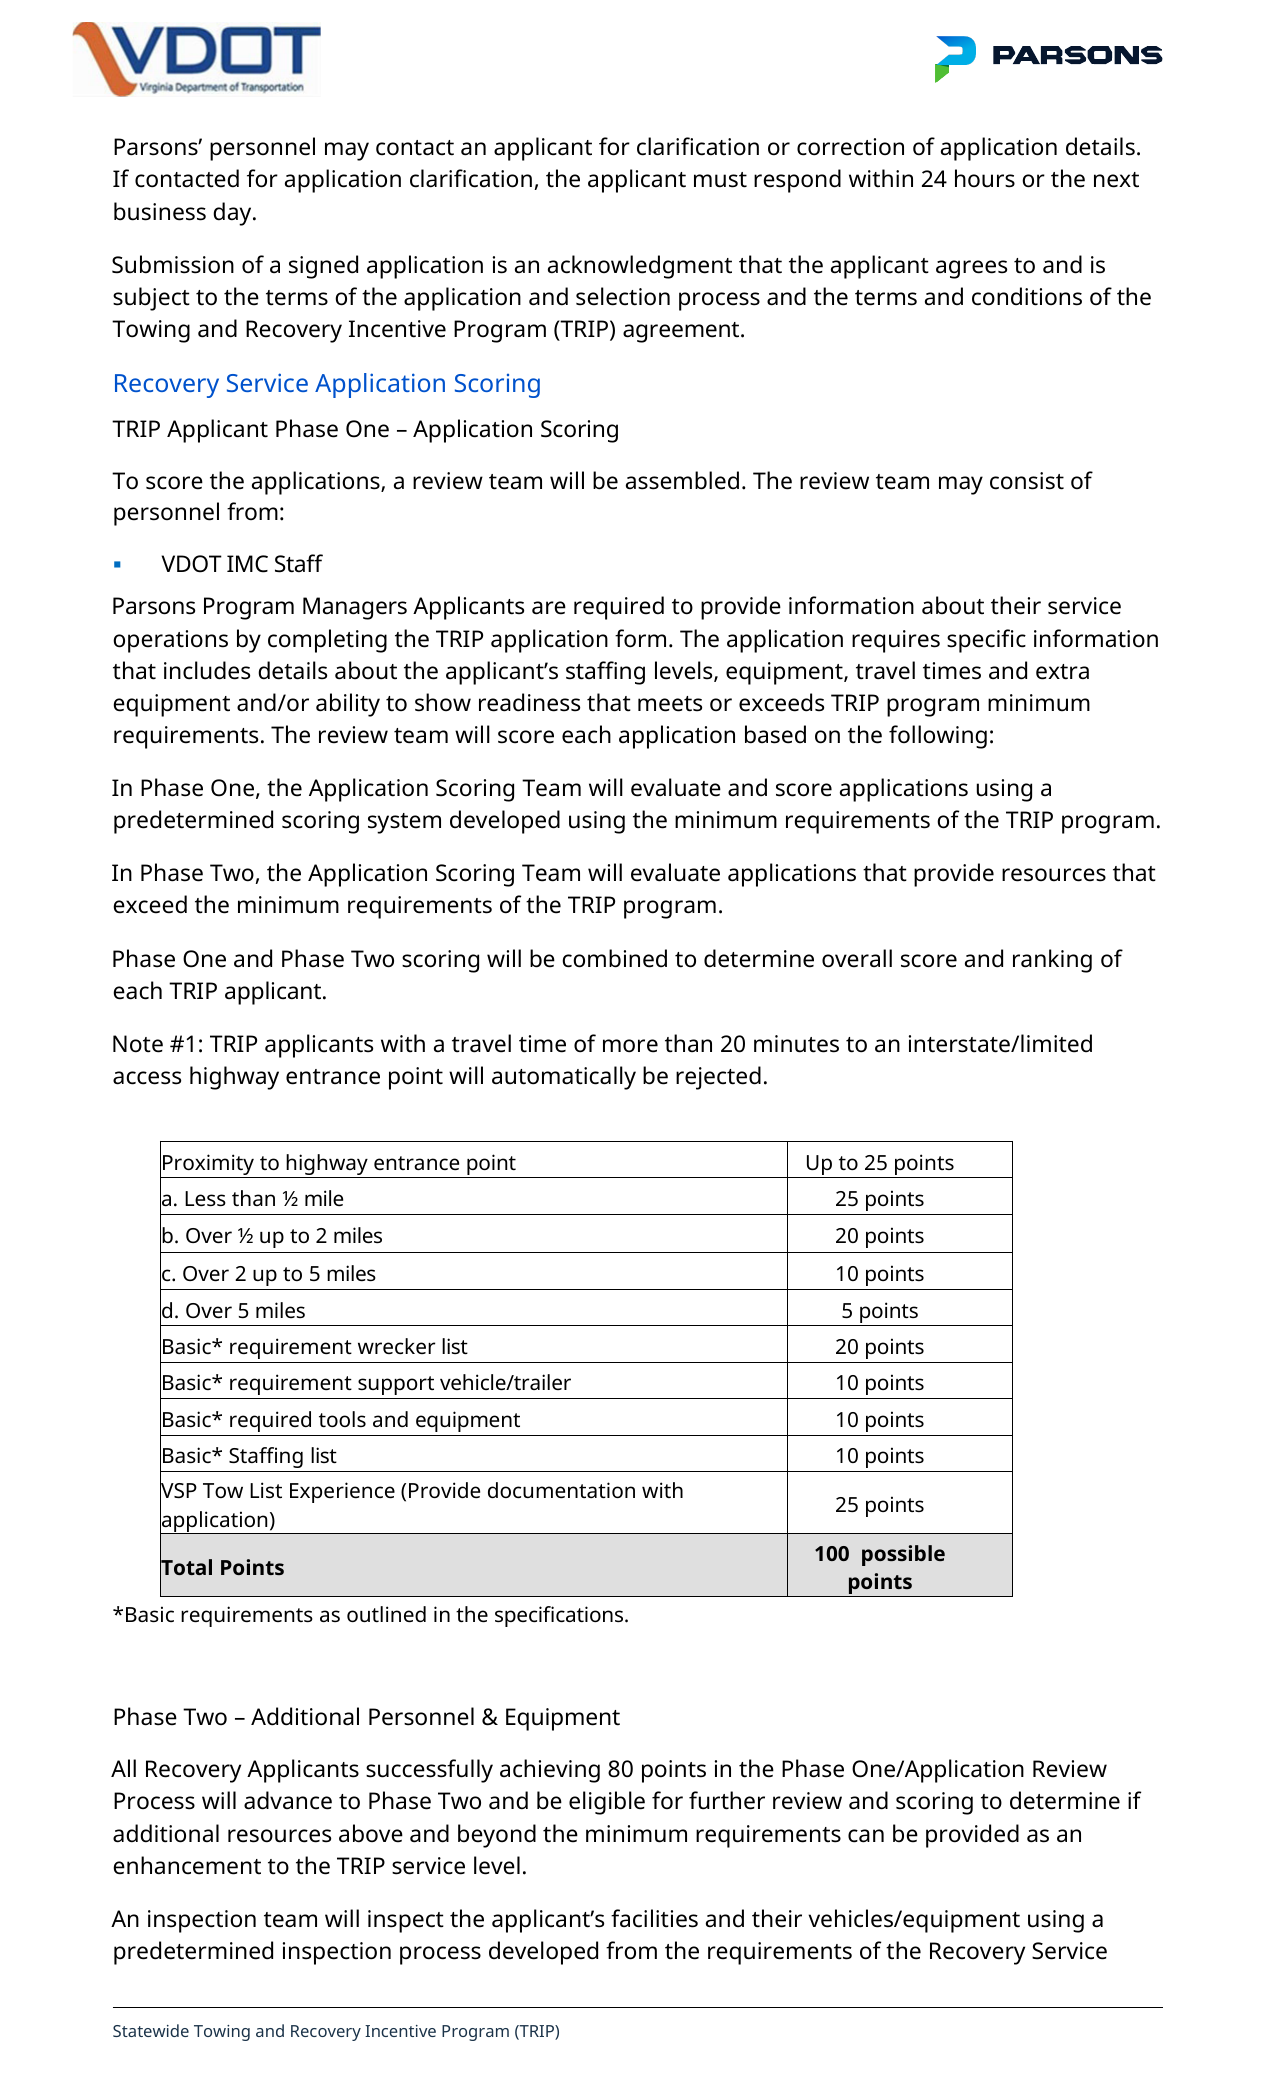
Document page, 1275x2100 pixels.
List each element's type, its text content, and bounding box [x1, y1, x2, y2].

text Submission of a signed application is an acknowledgment that the applicant agrees to and is subject to the terms of the application and selection process and the terms and conditions of the Towing and Recovery Incentive Program (TRIP) agreement. [111, 249, 1162, 344]
list VDOT IMC Staff [112, 548, 1162, 579]
table_cell Basic* requirement support vehicle/trailer [161, 1363, 787, 1398]
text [111, 1903, 1162, 1966]
table_cell Basic* Staffing list [161, 1436, 787, 1471]
table_cell a. Less than ½ mile [161, 1178, 787, 1213]
text Phase One and Phase Two scoring will be combined to determine overall score and ranking of each TRIP applicant. [111, 942, 1162, 1006]
table_cell d. Over 5 miles [161, 1290, 787, 1325]
table_cell 100 possible points [788, 1534, 1012, 1596]
table_cell 20 points [788, 1326, 1012, 1362]
text Parsons Program Managers Applicants are required to provide information about their service operations by completing the TRIP application form. The application requires specific information that includes details about the applicant’s staffing levels, equipment, travel times and extra equipment and/or ability to show readiness that meets or exceeds TRIP program minimum requirements. The review team will score each application based on the following: [111, 590, 1162, 750]
table_cell 20 points [788, 1215, 1012, 1252]
table_cell 25 points [788, 1472, 1012, 1533]
table_cell c. Over 2 up to 5 miles [161, 1253, 787, 1289]
picture [72, 22, 322, 98]
subtitle Recovery Service Application Scoring [112, 366, 1162, 400]
table_cell 10 points [788, 1399, 1012, 1434]
text TRIP Applicant Phase One – Application Scoring [112, 413, 1162, 444]
table_cell Basic* requirement wrecker list [161, 1326, 787, 1362]
text Phase Two – Additional Personnel & Equipment [112, 1701, 1162, 1732]
text *Basic requirements as outlined in the specifications. [112, 1600, 1103, 1628]
text To score the applications, a review team will be assembled. The review team may consist of personnel from: [112, 465, 1162, 527]
text All Recovery Applicants successfully achieving 80 points in the Phase One/Application Review Process will advance to Phase Two and be eligible for further review and scoring to determine if additional resources above and beyond the minimum requirements can be provided as an enhancement to the TRIP service level. [111, 1753, 1162, 1881]
text Parsons’ personnel may contact an applicant for clarification or correction of application details. If contacted for application clarification, the applicant must respond within 24 hours or the next business day. [112, 131, 1162, 227]
text In Phase One, the Application Scoring Team will evaluate and score applications using a predetermined scoring system developed using the minimum requirements of the TRIP program. [111, 772, 1162, 836]
picture [935, 35, 976, 83]
text In Phase Two, the Application Scoring Team will evaluate applications that provide resources that exceed the minimum requirements of the TRIP program. [111, 857, 1162, 921]
table_cell Total Points [161, 1534, 787, 1596]
table_header Up to 25 points [788, 1142, 1012, 1177]
table_cell 10 points [788, 1436, 1012, 1471]
table_cell b. Over ½ up to 2 miles [161, 1215, 787, 1252]
table_cell Basic* required tools and equipment [161, 1399, 787, 1434]
table_header Proximity to highway entrance point [161, 1142, 787, 1177]
table_cell 25 points [788, 1178, 1012, 1213]
table_cell 5 points [788, 1290, 1012, 1325]
text Note #1: TRIP applicants with a travel time of more than 20 minutes to an interstate/limited access highway entrance point will automatically be rejected. [111, 1028, 1162, 1091]
table_cell 10 points [788, 1253, 1012, 1289]
table_cell 10 points [788, 1363, 1012, 1398]
table_cell VSP Tow List Experience (Provide documentation with application) [161, 1472, 787, 1533]
